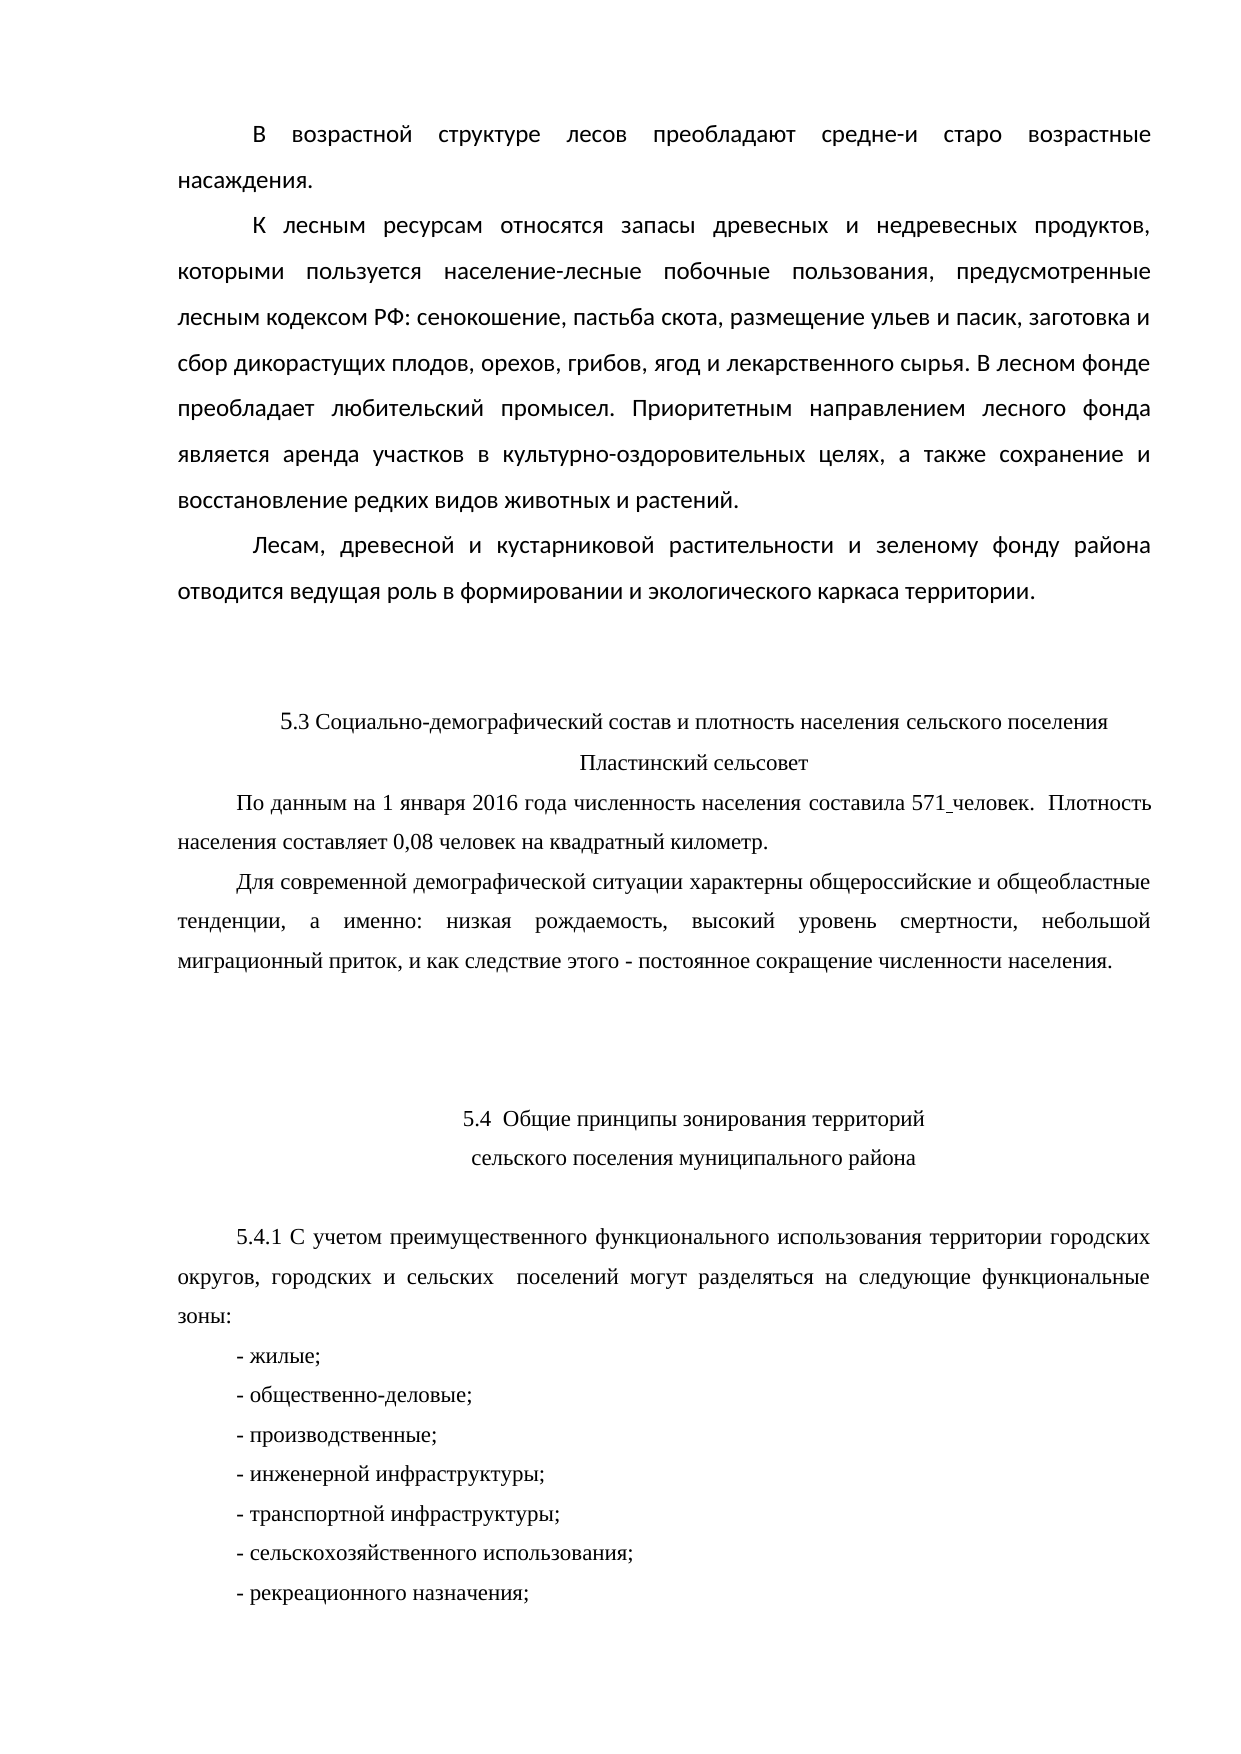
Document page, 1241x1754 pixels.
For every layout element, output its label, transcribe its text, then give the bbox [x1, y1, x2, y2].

text - общественно-деловые; [177, 1381, 1152, 1407]
text 5.4.1 С учетом преимущественного функционального использования территории городских округов, городских и сельских поселений могут разделяться на следующие функциональные зоны: [177, 1223, 1152, 1328]
text По данным на 1 января 2016 года численность населения составила 571 человек. Плотность населения составляет 0,08 человек на квадратный километр. [177, 789, 1152, 855]
text - производственные; [177, 1421, 1152, 1447]
text - жилые; [177, 1342, 1152, 1368]
text - сельскохозяйственного использования; [177, 1539, 1152, 1565]
text В возрастной структуре лесов преобладают средне-и старо возрастные насаждения. [177, 118, 1152, 194]
text сельского поселения муниципального района [177, 1144, 1152, 1171]
text Для современной демографической ситуации характерны общероссийские и общеобластные тенденции, а именно: низкая рождаемость, высокий уровень смертности, небольшой миграционный приток, и как следствие этого - постоянное сокращение численности населения. [177, 868, 1152, 973]
text 5.4 Общие принципы зонирования территорий [177, 1105, 1152, 1131]
text - инженерной инфраструктуры; [177, 1460, 1152, 1486]
text - транспортной инфраструктуры; [177, 1499, 1152, 1526]
text Лесам, древесной и кустарниковой растительности и зеленому фонду района отводится ведущая роль в формировании и экологического каркаса территории. [177, 530, 1152, 606]
text Пластинский сельсовет [177, 749, 1152, 776]
text К лесным ресурсам относятся запасы древесных и недревесных продуктов, которыми пользуется население-лесные побочные пользования, предусмотренные лесным кодексом РФ: сенокошение, пастьба скота, размещение ульев и пасик, заготовка и сбор дикорастущих плодов, орехов, грибов, ягод и лекарственного сырья. В лесном фонде преобладает любительский промысел. Приоритетным направлением лесного фонда является аренда участков в культурно-оздоровительных целях, а также сохранение и восстановление редких видов животных и растений. [177, 209, 1152, 514]
text 5.3 Социально-демографический состав и плотность населения сельского поселения [177, 706, 1152, 735]
text - рекреационного назначения; [177, 1578, 1152, 1605]
